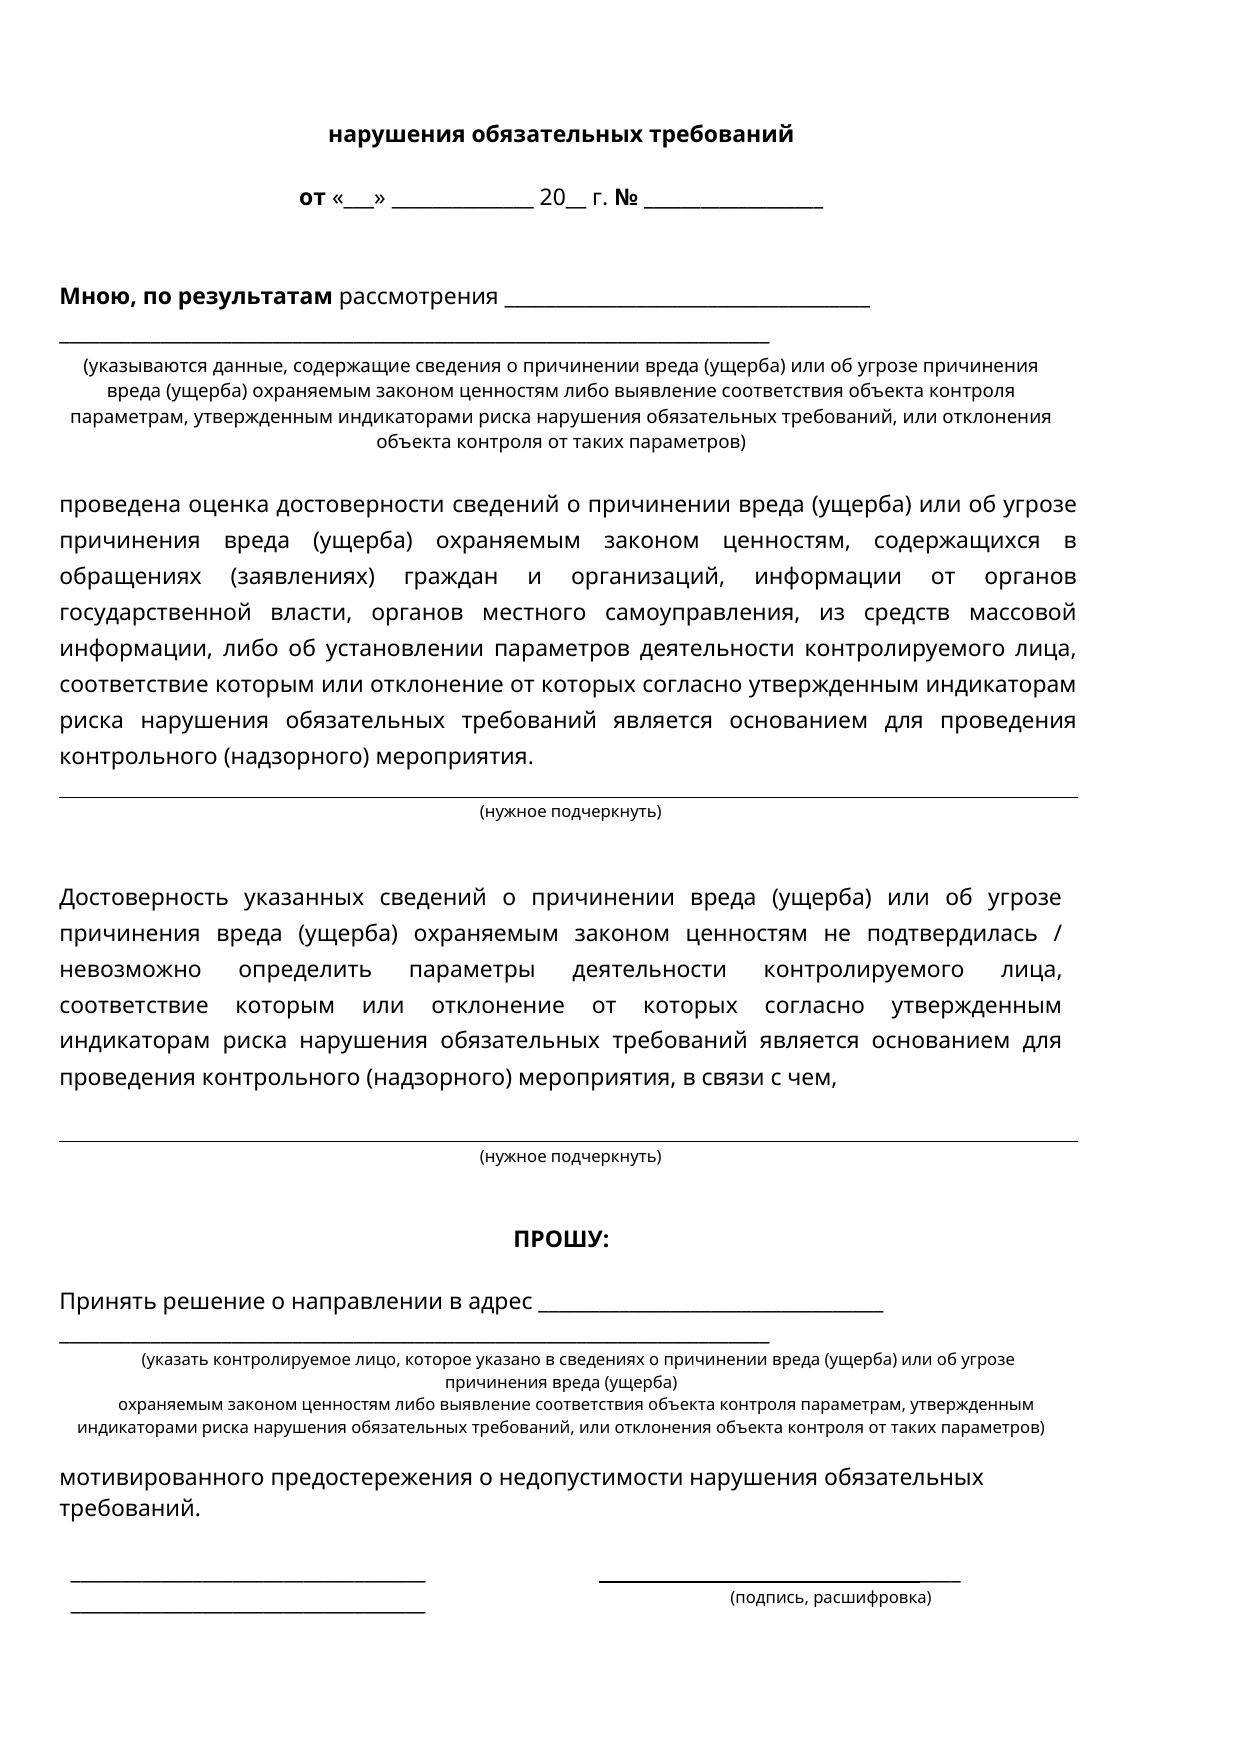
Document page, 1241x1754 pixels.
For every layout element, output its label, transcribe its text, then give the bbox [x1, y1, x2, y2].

text (указываются данные, содержащие сведения о причинении вреда (ущерба) или об угрозе причинения вреда (ущерба) охраняемым законом ценностям либо выявление соответствия объекта контроля параметрам, утвержденным индикаторами риска нарушения обязательных требований, или отклонения объекта контроля от таких параметров) [59, 352, 1063, 454]
text Принять решение о направлении в адрес __________________________________ [59, 1285, 1063, 1316]
text проведена оценка достоверности сведений о причинении вреда (ущерба) или об угрозе причинения вреда (ущерба) охраняемым законом ценностям, содержащихся в обращениях (заявлениях) граждан и организаций, информации от органов государственной власти, органов местного самоуправления, из средств массовой информации, либо об установлении параметров деятельности контролируемого лица, соответствие которым или отклонение от которых согласно утвержденным индикаторам риска нарушения обязательных требований является основанием для проведения контрольного (надзорного) мероприятия. [59, 488, 1078, 771]
text (нужное подчеркнуть) [59, 1142, 1078, 1167]
text (указать контролируемое лицо, которое указано в сведениях о причинении вреда (ущерба) или об угрозе причинения вреда (ущерба) [59, 1347, 1063, 1393]
table_header ____ (подпись, расшифровка) «___» _____________ 20__ г. [587, 1555, 1074, 1617]
text ______________________________________________________________________ [59, 1316, 1063, 1347]
text нарушения обязательных требований [59, 118, 1063, 149]
text мотивированного предостережения о недопустимости нарушения обязательных требований. [59, 1461, 1063, 1523]
text Мною, по результатам рассмотрения ____________________________________ [59, 280, 1063, 312]
text охраняемым законом ценностям либо выявление соответствия объекта контроля параметрам, утвержденным индикаторами риска нарушения обязательных требований, или отклонения объекта контроля от таких параметров) [59, 1393, 1063, 1438]
text ПРОШУ: [59, 1222, 1063, 1254]
text Достоверность указанных сведений о причинении вреда (ущерба) или об угрозе причинения вреда (ущерба) охраняемым законом ценностям не подтвердилась / невозможно определить параметры деятельности контролируемого лица, соответствие которым или отклонение от которых согласно утвержденным индикаторам риска нарушения обязательных требований является основанием для проведения контрольного (надзорного) мероприятия, в связи с чем, [59, 881, 1063, 1092]
text (нужное подчеркнуть) [59, 798, 1078, 822]
text ______________________________________________________________________ [59, 316, 1063, 347]
text от «___» ______________ 20__ г. № ___________________ [59, 181, 1063, 212]
